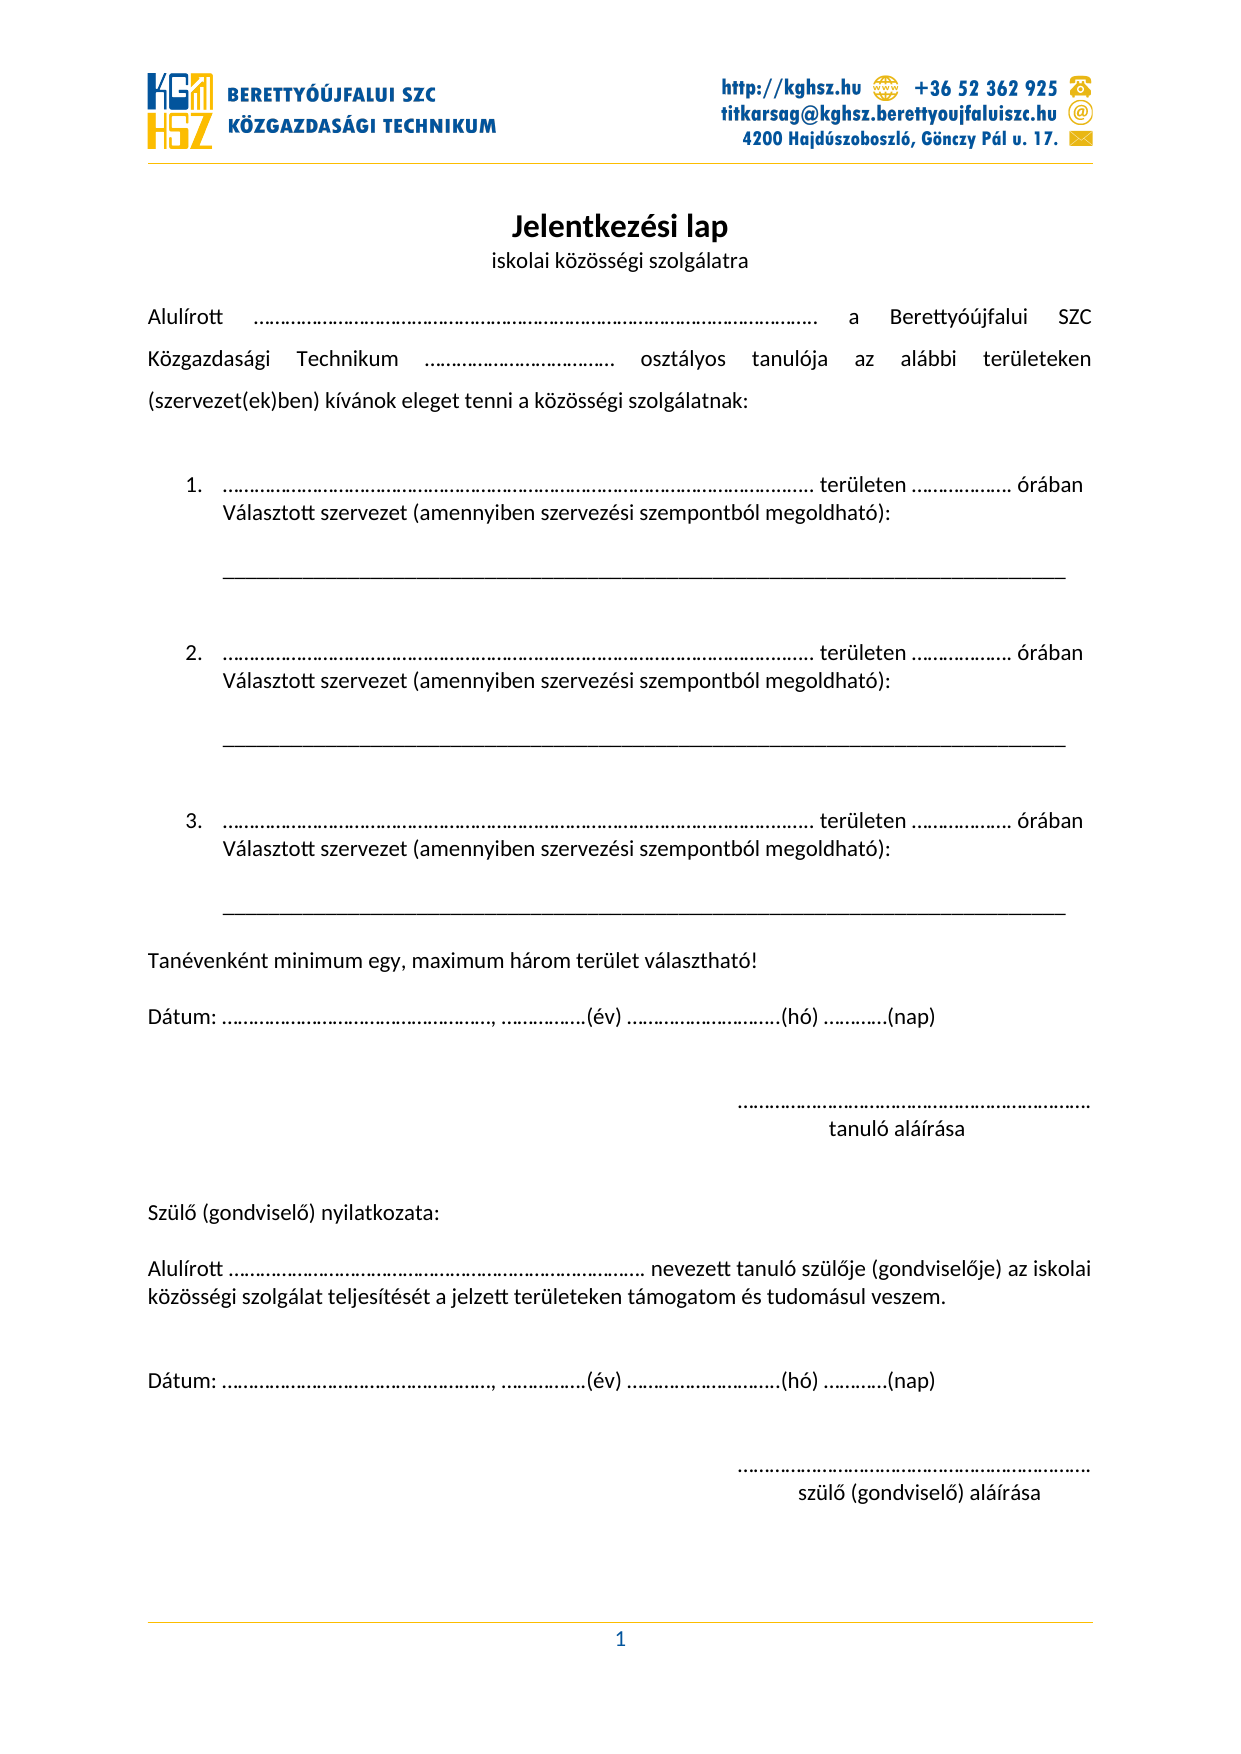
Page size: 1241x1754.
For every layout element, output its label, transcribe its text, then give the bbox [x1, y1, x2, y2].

text Dátum: ……………………………………………, …………….(év) ………………………..(hó) …………(nap) [148, 1002, 1093, 1030]
text Szülő (gondviselő) nyilatkozata: [148, 1198, 1093, 1226]
picture [705, 73, 1093, 149]
text iskolai közösségi szolgálatra [148, 246, 1093, 274]
list Választott szervezet (amennyiben szervezési szempontból megoldható): [223, 666, 1093, 694]
list __________________________________________________________________________ [223, 722, 1093, 750]
list ……………………………………………………………………………………………..….. területen ………………. órában [185, 470, 1093, 498]
list __________________________________________________________________________ [223, 554, 1093, 582]
picture [147, 73, 536, 149]
list Választott szervezet (amennyiben szervezési szempontból megoldható): [223, 498, 1093, 526]
text …………………………………………………………. [148, 1451, 1093, 1478]
text Alulírott ……………………………………………………………………. nevezett tanuló szülője (gondviselője) az iskolai közösségi szolgálat teljesítését a jelzett területeken támogatom és tudomásul veszem. [148, 1254, 1093, 1310]
list Választott szervezet (amennyiben szervezési szempontból megoldható): [223, 834, 1093, 862]
text szülő (gondviselő) aláírása [148, 1478, 1093, 1507]
text …………………………………………………………. [148, 1086, 1093, 1114]
text tanuló aláírása [148, 1114, 1093, 1142]
list ……………………………………………………………………………………………..….. területen ………………. órában [185, 806, 1093, 834]
text Alulírott …………………………………………………………………………………………….. a Berettyóújfalui SZC Közgazdasági Technikum ……………………………… osztályos tanulója az alábbi területeken (szervezet(ek)ben) kívánok eleget tenni a közösségi szolgálatnak: [148, 302, 1093, 414]
text Dátum: ……………………………………………, …………….(év) ………………………..(hó) …………(nap) [148, 1366, 1093, 1394]
text Jelentkezési lap [148, 205, 1093, 246]
text Tanévenként minimum egy, maximum három terület választható! [148, 946, 1093, 974]
list __________________________________________________________________________ [223, 890, 1093, 918]
list ……………………………………………………………………………………………..….. területen ………………. órában [185, 638, 1093, 666]
